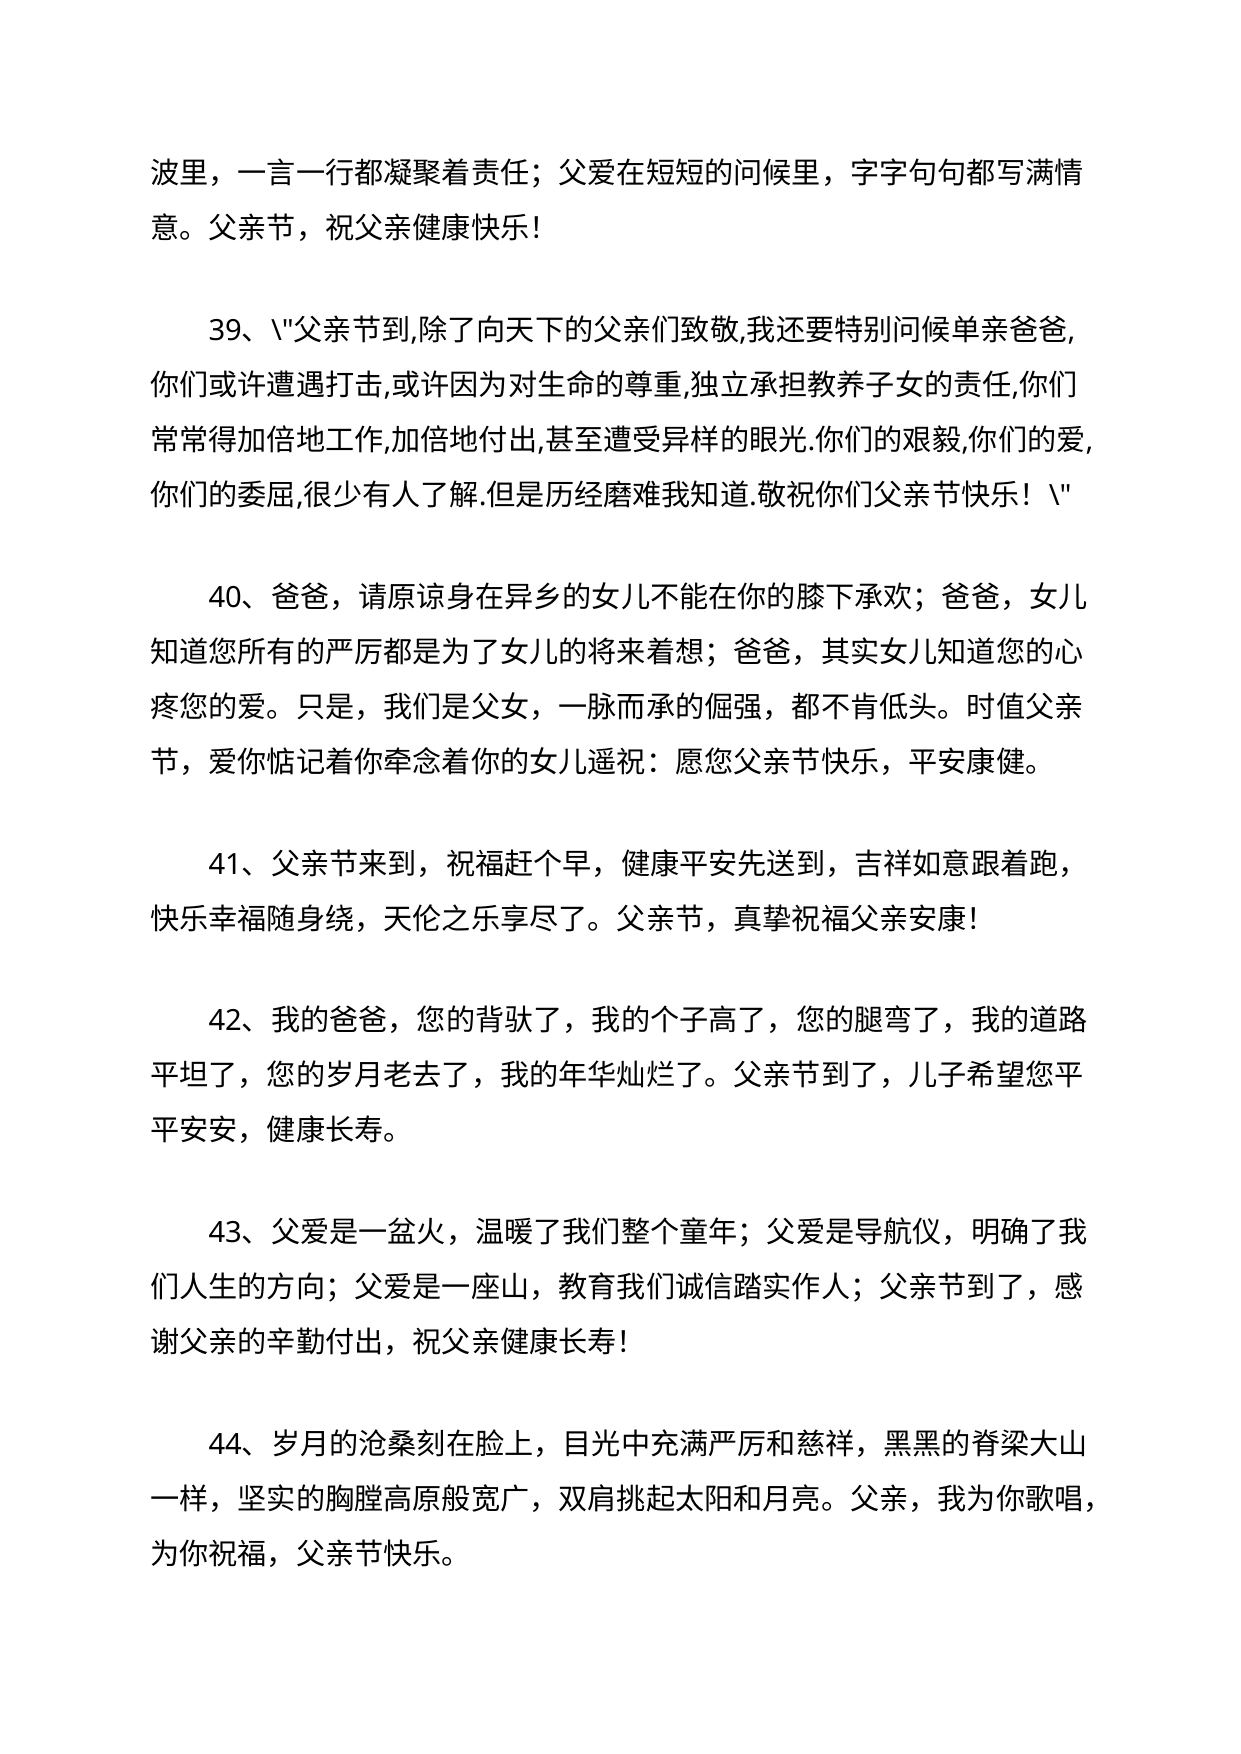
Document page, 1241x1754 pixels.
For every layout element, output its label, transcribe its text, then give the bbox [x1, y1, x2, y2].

text 42、我的爸爸，您的背驮了，我的个子高了，您的腿弯了，我的道路平坦了，您的岁月老去了，我的年华灿烂了。父亲节到了，儿子希望您平平安安，健康长寿。 [150, 997, 1090, 1149]
text 41、父亲节来到，祝福赶个早，健康平安先送到，吉祥如意跟着跑，快乐幸福随身绕，天伦之乐享尽了。父亲节，真挚祝福父亲安康！ [150, 840, 1090, 937]
text 44、岁月的沧桑刻在脸上，目光中充满严厉和慈祥，黑黑的脊梁大山一样，坚实的胸膛高原般宽广，双肩挑起太阳和月亮。父亲，我为你歌唱，为你祝福，父亲节快乐。 [150, 1420, 1090, 1572]
text 43、父爱是一盆火，温暖了我们整个童年；父爱是导航仪，明确了我们人生的方向；父爱是一座山，教育我们诚信踏实作人；父亲节到了，感谢父亲的辛勤付出，祝父亲健康长寿！ [150, 1209, 1090, 1361]
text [150, 150, 1090, 247]
text 39、\"父亲节到,除了向天下的父亲们致敬,我还要特别问候单亲爸爸,你们或许遭遇打击,或许因为对生命的尊重,独立承担教养子女的责任,你们常常得加倍地工作,加倍地付出,甚至遭受异样的眼光.你们的艰毅,你们的爱,你们的委屈,很少有人了解.但是历经磨难我知道.敬祝你们父亲节快乐！\" [150, 307, 1090, 514]
text 40、爸爸，请原谅身在异乡的女儿不能在你的膝下承欢；爸爸，女儿知道您所有的严厉都是为了女儿的将来着想；爸爸，其实女儿知道您的心疼您的爱。只是，我们是父女，一脉而承的倔强，都不肯低头。时值父亲节，爱你惦记着你牵念着你的女儿遥祝：愿您父亲节快乐，平安康健。 [150, 574, 1090, 781]
